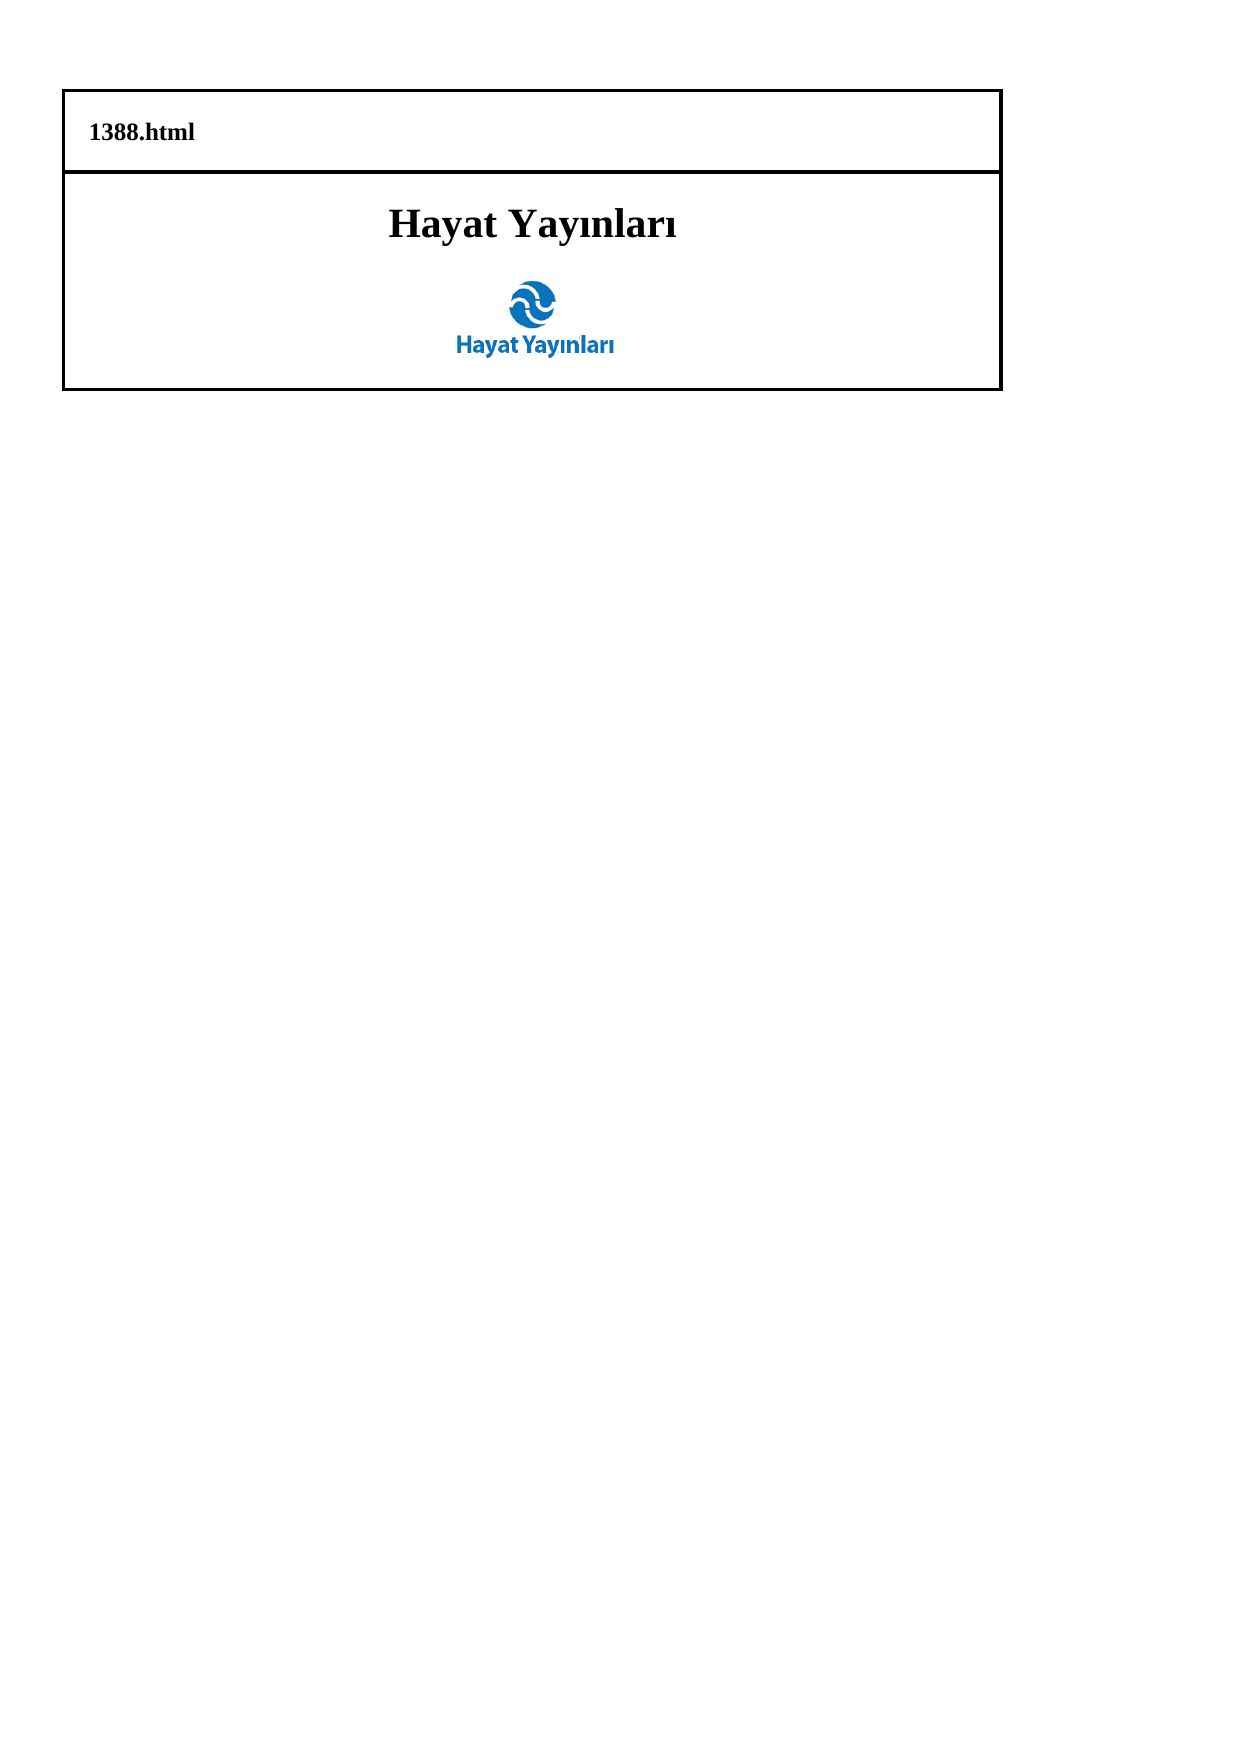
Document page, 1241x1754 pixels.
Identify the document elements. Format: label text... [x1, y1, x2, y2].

picture [428, 275, 637, 363]
table_cell Hayat Yayınları [65, 174, 999, 388]
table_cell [65, 92, 999, 170]
